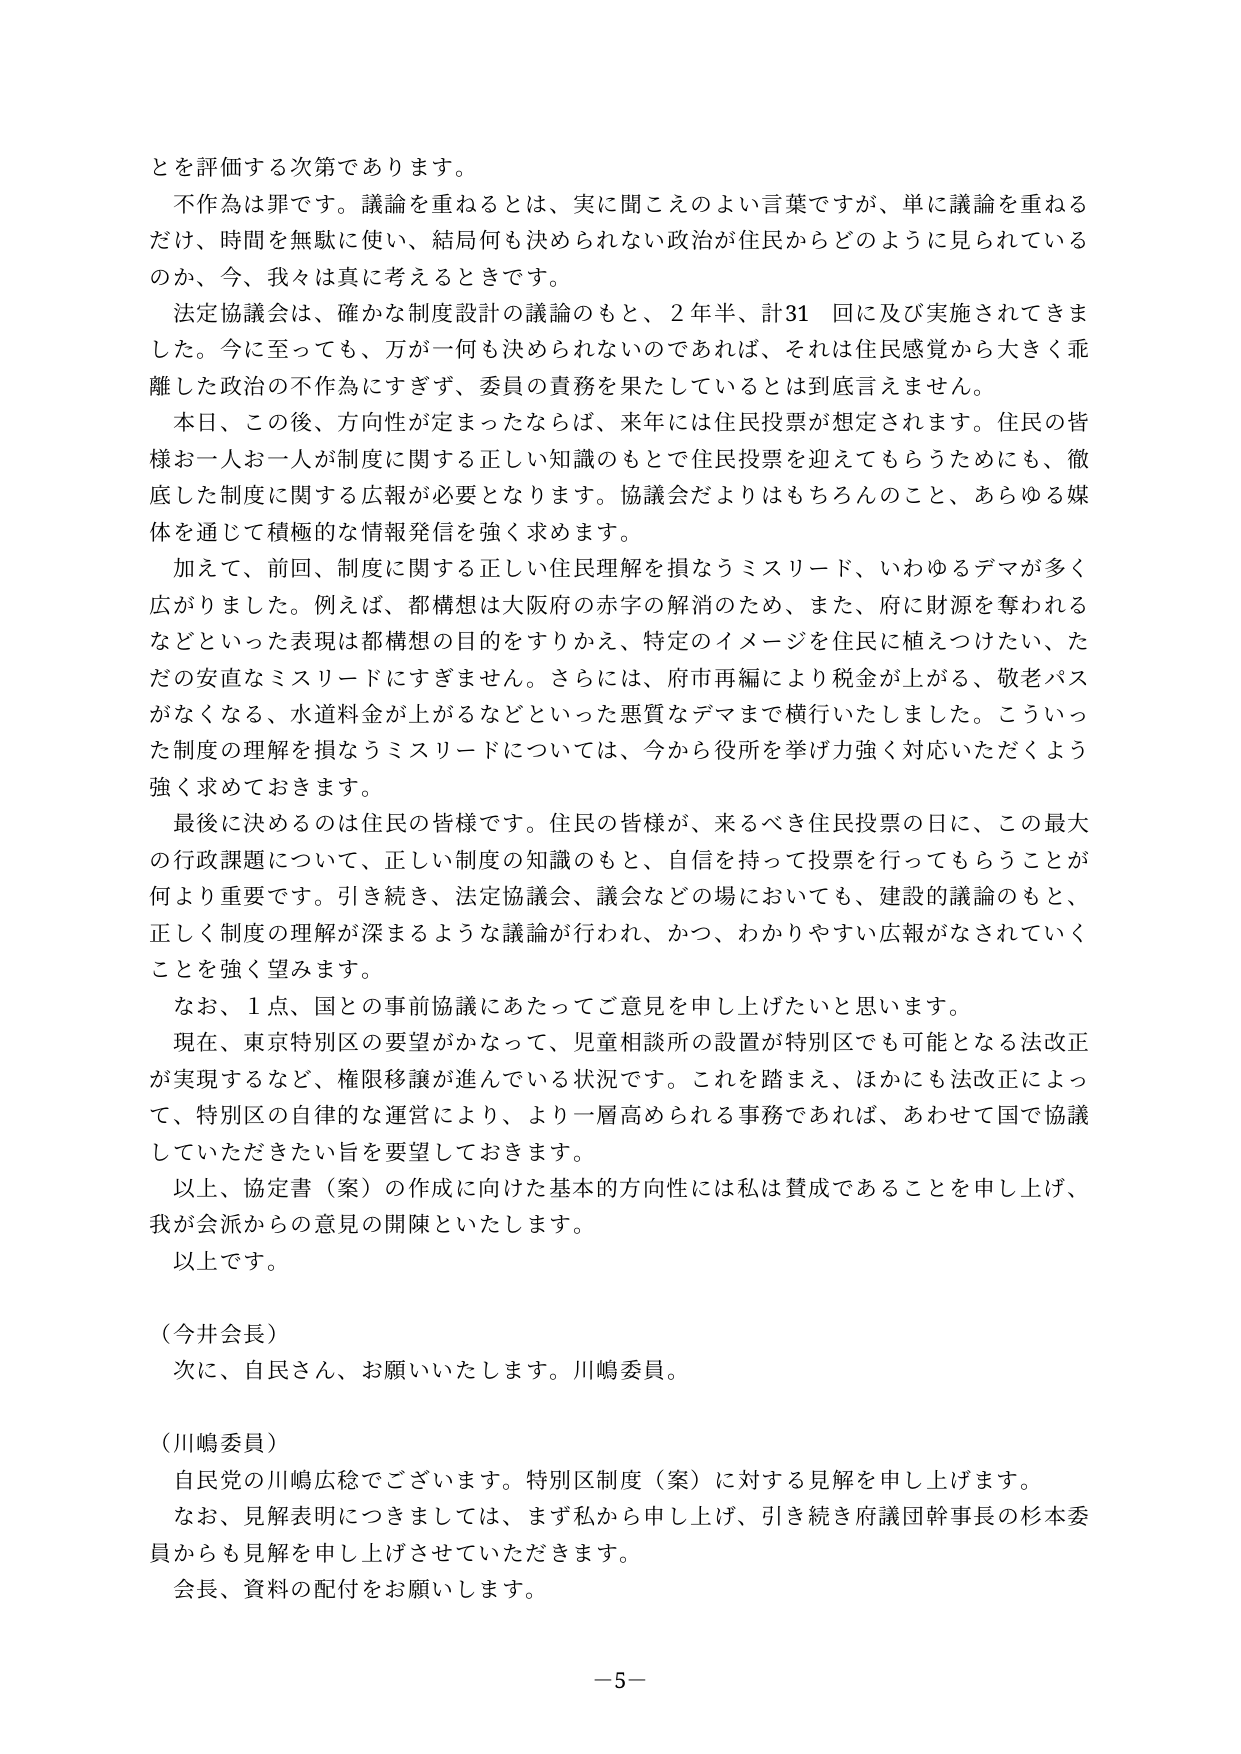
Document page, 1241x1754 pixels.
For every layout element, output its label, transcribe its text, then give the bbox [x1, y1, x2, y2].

text 会長、資料の配付をお願いします。 [149, 1570, 1091, 1606]
text 加えて、前回、制度に関する正しい住民理解を損なうミスリード、いわゆるデマが多く広がりました。例えば、都構想は大阪府の赤字の解消のため、また、府に財源を奪われるなどといった表現は都構想の目的をすりかえ、特定のイメージを住民に植えつけたい、ただの安直なミスリードにすぎません。さらには、府市再編により税金が上がる、敬老パスがなくなる、水道料金が上がるなどといった悪質なデマまで横行いたしました。こういった制度の理解を損なうミスリードについては、今から役所を挙げ力強く対応いただくよう強く求めておきます。 [149, 549, 1091, 804]
text 現在、東京特別区の要望がかなって、児童相談所の設置が特別区でも可能となる法改正が実現するなど、権限移譲が進んでいる状況です。これを踏まえ、ほかにも法改正によって、特別区の自律的な運営により、より一層高められる事務であれば、あわせて国で協議していただきたい旨を要望しておきます。 [149, 1023, 1091, 1169]
text 法定協議会は、確かな制度設計の議論のもと、２年半、計31回に及び実施されてきました。今に至っても、万が一何も決められないのであれば、それは住民感覚から大きく乖離した政治の不作為にすぎず、委員の責務を果たしているとは到底言えません。 [149, 294, 1091, 403]
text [149, 148, 1091, 184]
text 本日、この後、方向性が定まったならば、来年には住民投票が想定されます。住民の皆様お一人お一人が制度に関する正しい知識のもとで住民投票を迎えてもらうためにも、徹底した制度に関する広報が必要となります。協議会だよりはもちろんのこと、あらゆる媒体を通じて積極的な情報発信を強く求めます。 [149, 403, 1091, 549]
text （川嶋委員） [149, 1424, 1091, 1460]
text 最後に決めるのは住民の皆様です。住民の皆様が、来るべき住民投票の日に、この最大の行政課題について、正しい制度の知識のもと、自信を持って投票を行ってもらうことが何より重要です。引き続き、法定協議会、議会などの場においても、建設的議論のもと、正しく制度の理解が深まるような議論が行われ、かつ、わかりやすい広報がなされていくことを強く望みます。 [149, 804, 1091, 986]
text 以上です。 [149, 1242, 1091, 1278]
text （今井会長） [149, 1314, 1091, 1351]
text なお、１点、国との事前協議にあたってご意見を申し上げたいと思います。 [149, 986, 1091, 1023]
text 以上、協定書（案）の作成に向けた基本的方向性には私は賛成であることを申し上げ、我が会派からの意見の開陳といたします。 [149, 1169, 1091, 1242]
text 自民党の川嶋広稔でございます。特別区制度（案）に対する見解を申し上げます。 [149, 1460, 1091, 1497]
text なお、見解表明につきましては、まず私から申し上げ、引き続き府議団幹事長の杉本委員からも見解を申し上げさせていただきます。 [149, 1497, 1091, 1570]
text 不作為は罪です。議論を重ねるとは、実に聞こえのよい言葉ですが、単に議論を重ねるだけ、時間を無駄に使い、結局何も決められない政治が住民からどのように見られているのか、今、我々は真に考えるときです。 [149, 184, 1091, 294]
text 次に、自民さん、お願いいたします。川嶋委員。 [149, 1351, 1091, 1387]
